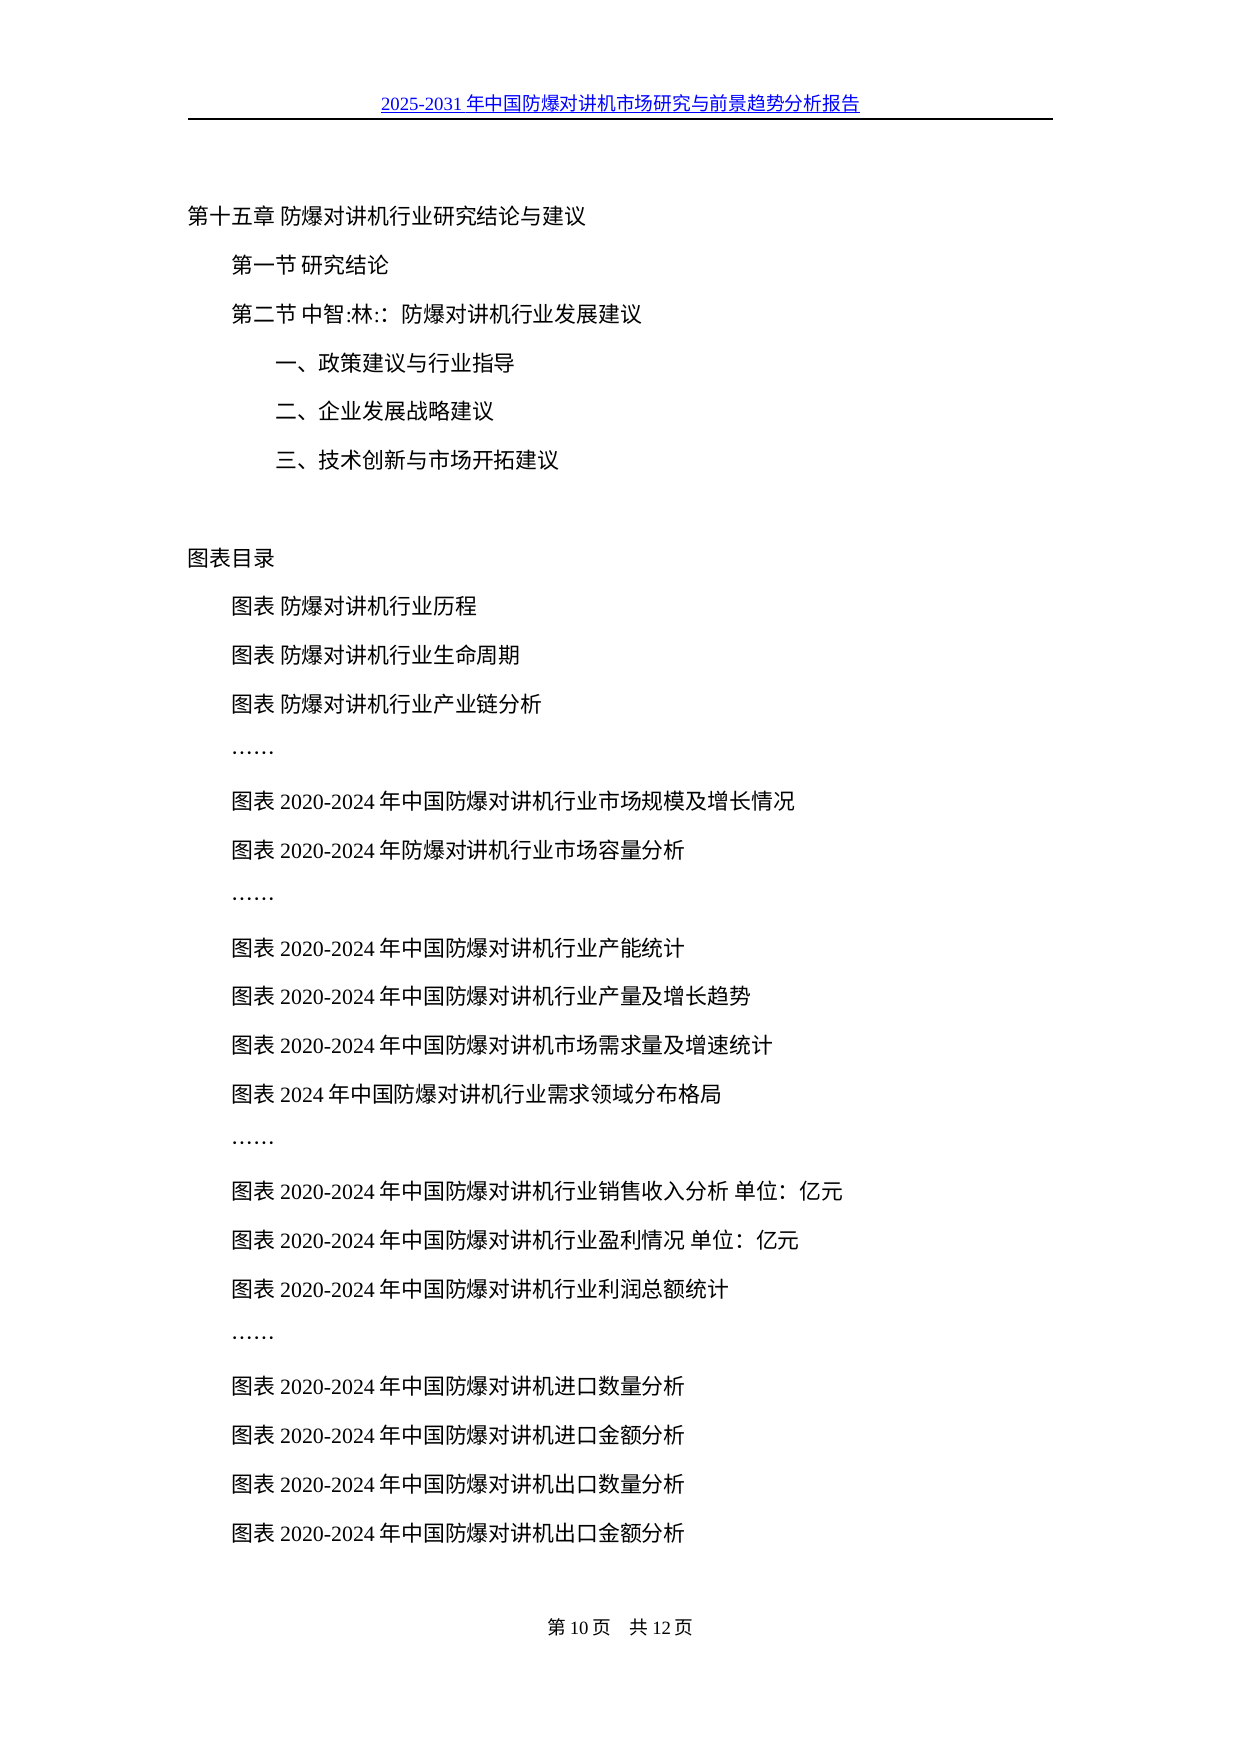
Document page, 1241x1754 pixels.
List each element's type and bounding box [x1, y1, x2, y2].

text [187, 150, 1053, 1548]
